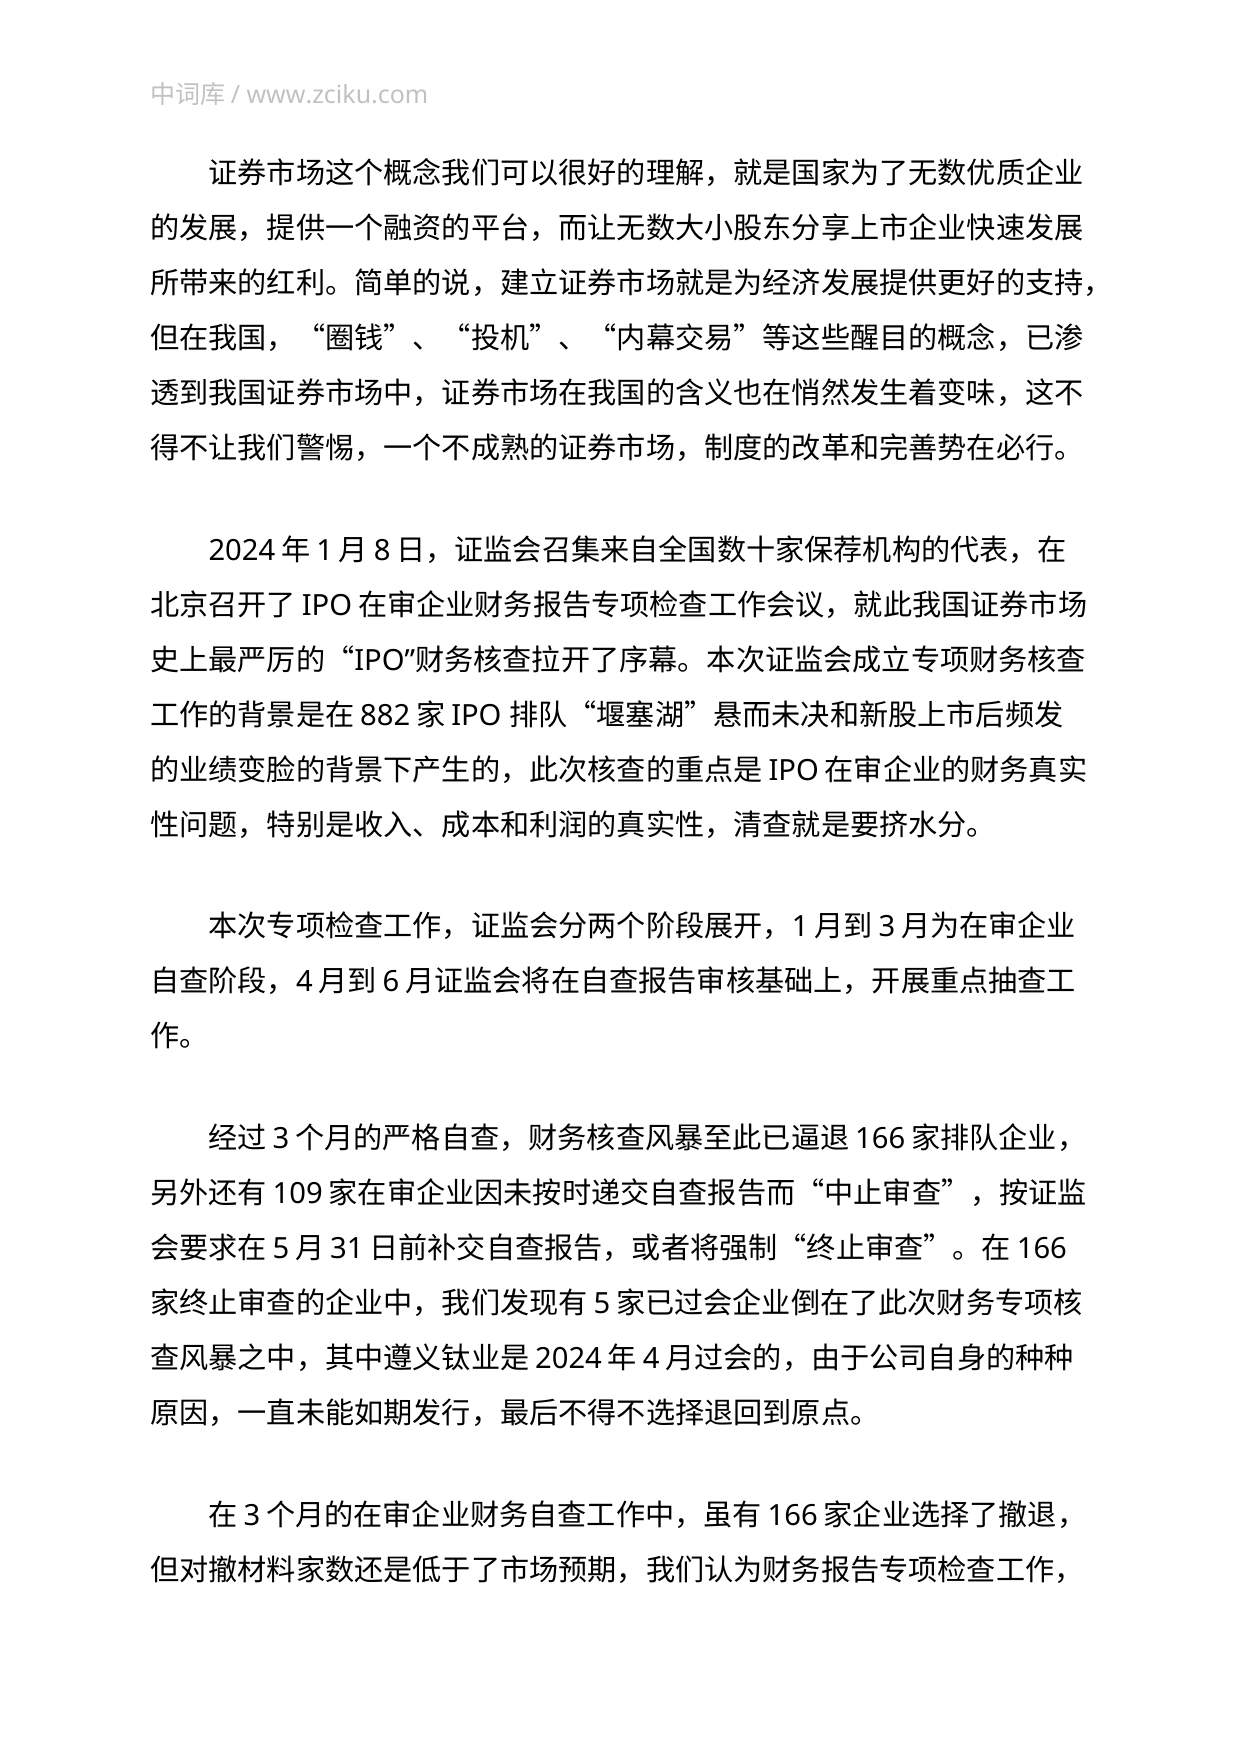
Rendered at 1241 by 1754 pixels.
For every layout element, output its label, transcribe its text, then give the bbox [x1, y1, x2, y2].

text 2024年1月8日，证监会召集来自全国数十家保荐机构的代表，在北京召开了IPO在审企业财务报告专项检查工作会议，就此我国证券市场史上最严厉的“IPO”财务核查拉开了序幕。本次证监会成立专项财务核查工作的背景是在882家IPO 排队“堰塞湖”悬而未决和新股上市后频发的业绩变脸的背景下产生的，此次核查的重点是IPO在审企业的财务真实性问题，特别是收入、成本和利润的真实性，清查就是要挤水分。 [150, 526, 1090, 843]
text 本次专项检查工作，证监会分两个阶段展开，1月到3月为在审企业自查阶段，4月到6月证监会将在自查报告审核基础上，开展重点抽查工作。 [150, 903, 1090, 1055]
text 证券市场这个概念我们可以很好的理解，就是国家为了无数优质企业的发展，提供一个融资的平台，而让无数大小股东分享上市企业快速发展所带来的红利。简单的说，建立证券市场就是为经济发展提供更好的支持，但在我国，“圈钱”、“投机”、“内幕交易”等这些醒目的概念，已渗透到我国证券市场中，证券市场在我国的含义也在悄然发生着变味，这不得不让我们警惕，一个不成熟的证券市场，制度的改革和完善势在必行。 [150, 150, 1090, 467]
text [150, 1492, 1090, 1589]
text 经过3个月的严格自查，财务核查风暴至此已逼退166家排队企业，另外还有109家在审企业因未按时递交自查报告而“中止审查”，按证监会要求在5月31日前补交自查报告，或者将强制“终止审查”。在166家终止审查的企业中，我们发现有5家已过会企业倒在了此次财务专项核查风暴之中，其中遵义钛业是2024年4月过会的，由于公司自身的种种原因，一直未能如期发行，最后不得不选择退回到原点。 [150, 1115, 1090, 1432]
